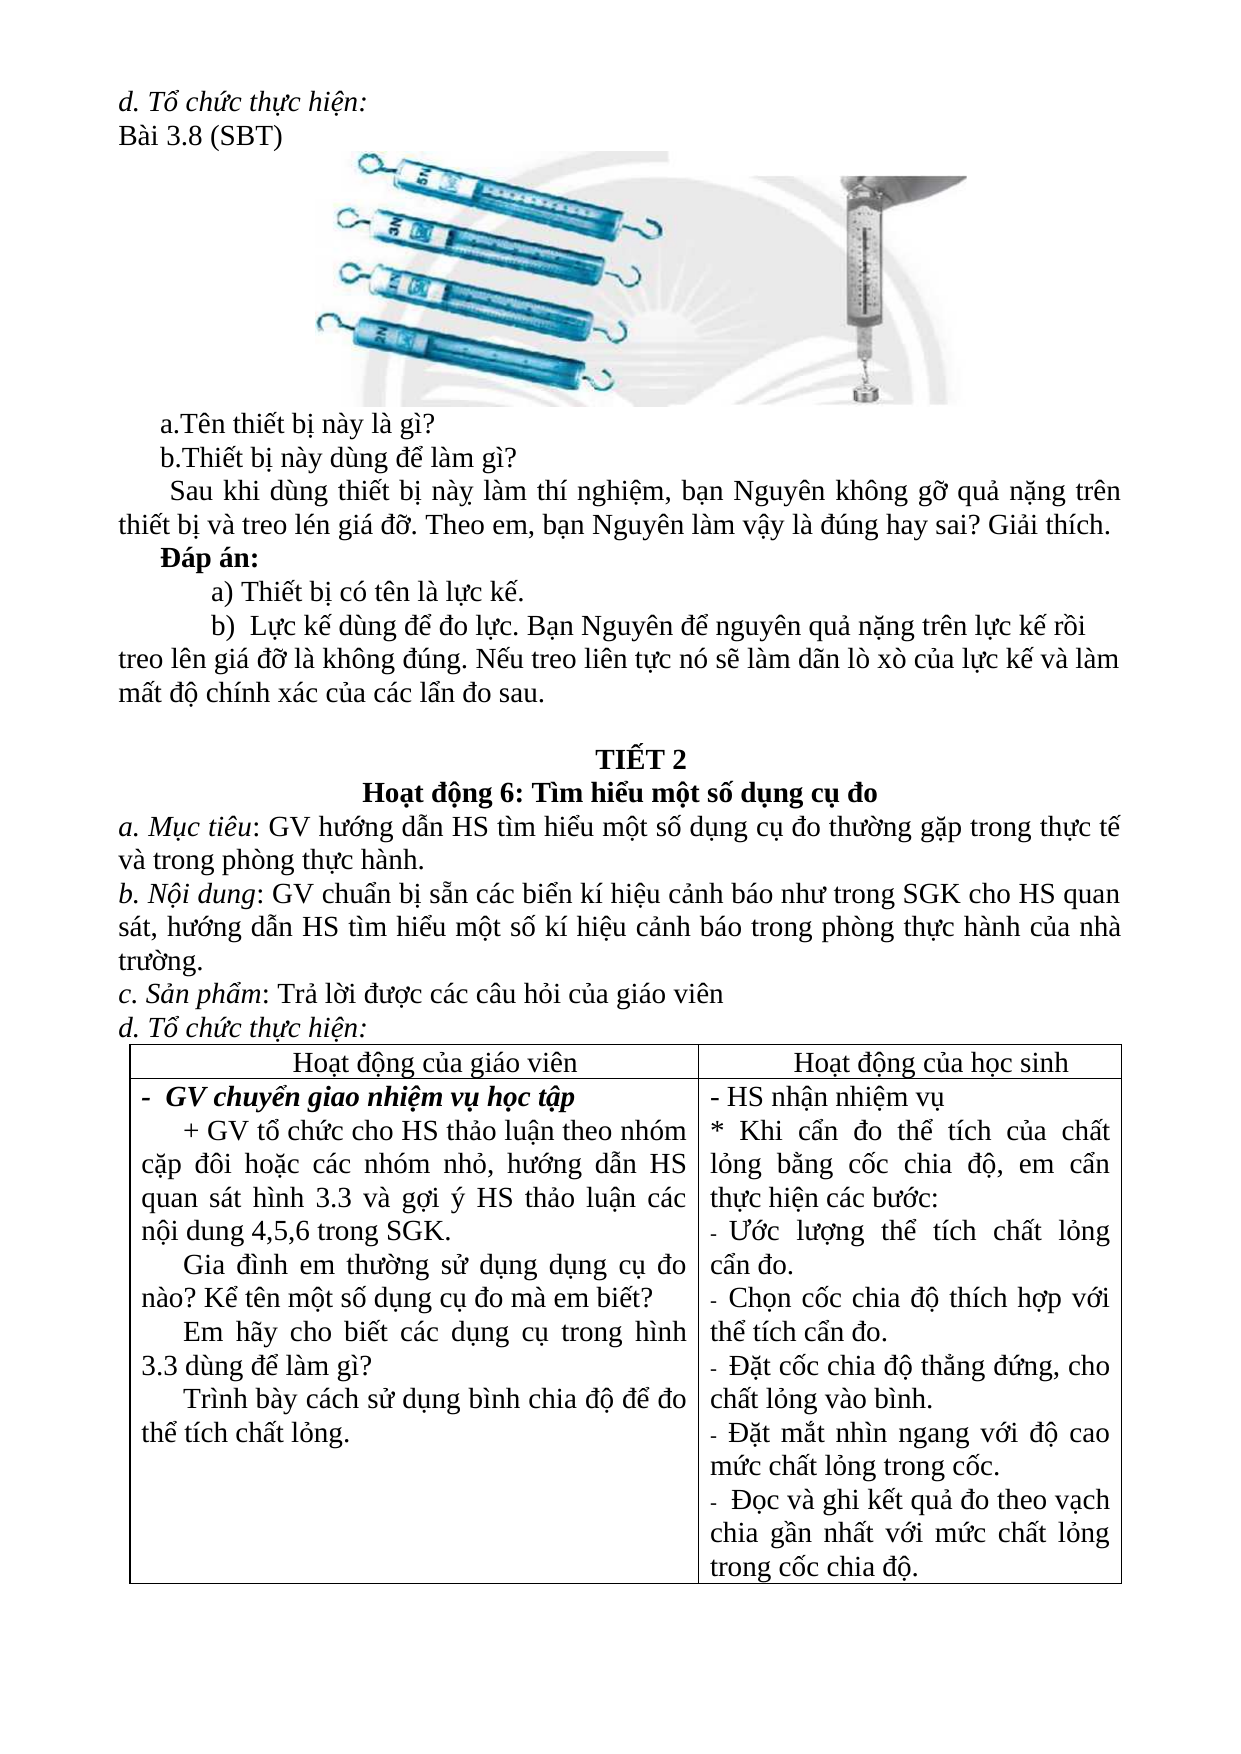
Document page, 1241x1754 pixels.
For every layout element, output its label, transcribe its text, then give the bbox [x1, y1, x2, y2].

text TIẾT 2 [118, 742, 1122, 775]
table_header Hoạt động của học sinh [699, 1045, 1121, 1078]
text Bài 3.8 (SBT) [118, 118, 1122, 152]
text Đáp án: [118, 541, 1122, 574]
table_cell - HS nhận nhiệm vụ * Khi cẩn đo thể tích của chất lỏng bằng cốc chia độ, em cẩn thực hiện các bước: Ước lượng thể tích chất lỏng cẩn đo. Chọn cốc chia độ thích hợp với thể tích cẩn đo. Đặt cốc chia độ thẳng đứng, cho chất lỏng vào bình. Đặt mắt nhìn ngang với độ cao mức chất lỏng trong cốc. Đọc và ghi kết quả đo theo vạch chia gần nhất với mức chất lỏng trong cốc chia độ. [699, 1079, 1121, 1582]
text Hoạt động 6: Tìm hiểu một số dụng cụ đo [118, 775, 1122, 809]
text a) Thiết bị có tên là lực kế. [118, 574, 1122, 608]
text d. Tổ chức thực hiện: [118, 1010, 1122, 1044]
text b) Lực kế dùng để đo lực. Bạn Nguyên để nguyên quả nặng trên lực kế rồi treo lên giá đỡ là không đúng. Nếu treo liên tực nó sẽ làm dãn lò xò của lực kế và làm mất độ chính xác của các lẩn đo sau. [118, 608, 1122, 708]
text b.Thiết bị này dùng để làm gì? [118, 440, 1122, 473]
table_header Hoạt động của giáo viên [131, 1045, 698, 1078]
text a. Mục tiêu: GV hướng dẫn HS tìm hiểu một số dụng cụ đo thường gặp trong thực tế và trong phòng thực hành. [118, 809, 1122, 876]
text b. Nội dung: GV chuẩn bị sẵn các biển kí hiệu cảnh báo như trong SGK cho HS quan sát, hướng dẫn HS tìm hiểu một số kí hiệu cảnh báo trong phòng thực hành của nhà trường. [118, 876, 1122, 977]
text c. Sản phẩm: Trả lời được các câu hỏi của giáo viên [118, 977, 1122, 1010]
picture [315, 151, 967, 407]
text Sau khi dùng thiết bị nàỵ làm thí nghiệm, bạn Nguyên không gỡ quả nặng trên thiết bị và treo lén giá đỡ. Theo em, bạn Nguyên làm vậy là đúng hay sai? Giải thích. [118, 473, 1122, 541]
text a.Tên thiết bị này là gì? [118, 406, 1122, 440]
table_cell - GV chuyển giao nhiệm vụ học tập + GV tổ chức cho HS thảo luận theo nhóm cặp đôi hoặc các nhóm nhỏ, hướng dẫn HS quan sát hình 3.3 và gợi ý HS thảo luận các nội dung 4,5,6 trong SGK. Gia đình em thường sử dụng dụng cụ đo nào? Kể tên một số dụng cụ đo mà em biết? Em hãy cho biết các dụng cụ trong hình 3.3 dùng để làm gì? Trình bày cách sử dụng bình chia độ để đo thể tích chất lỏng. [131, 1079, 698, 1582]
text d. Tổ chức thực hiện: [118, 84, 1122, 118]
